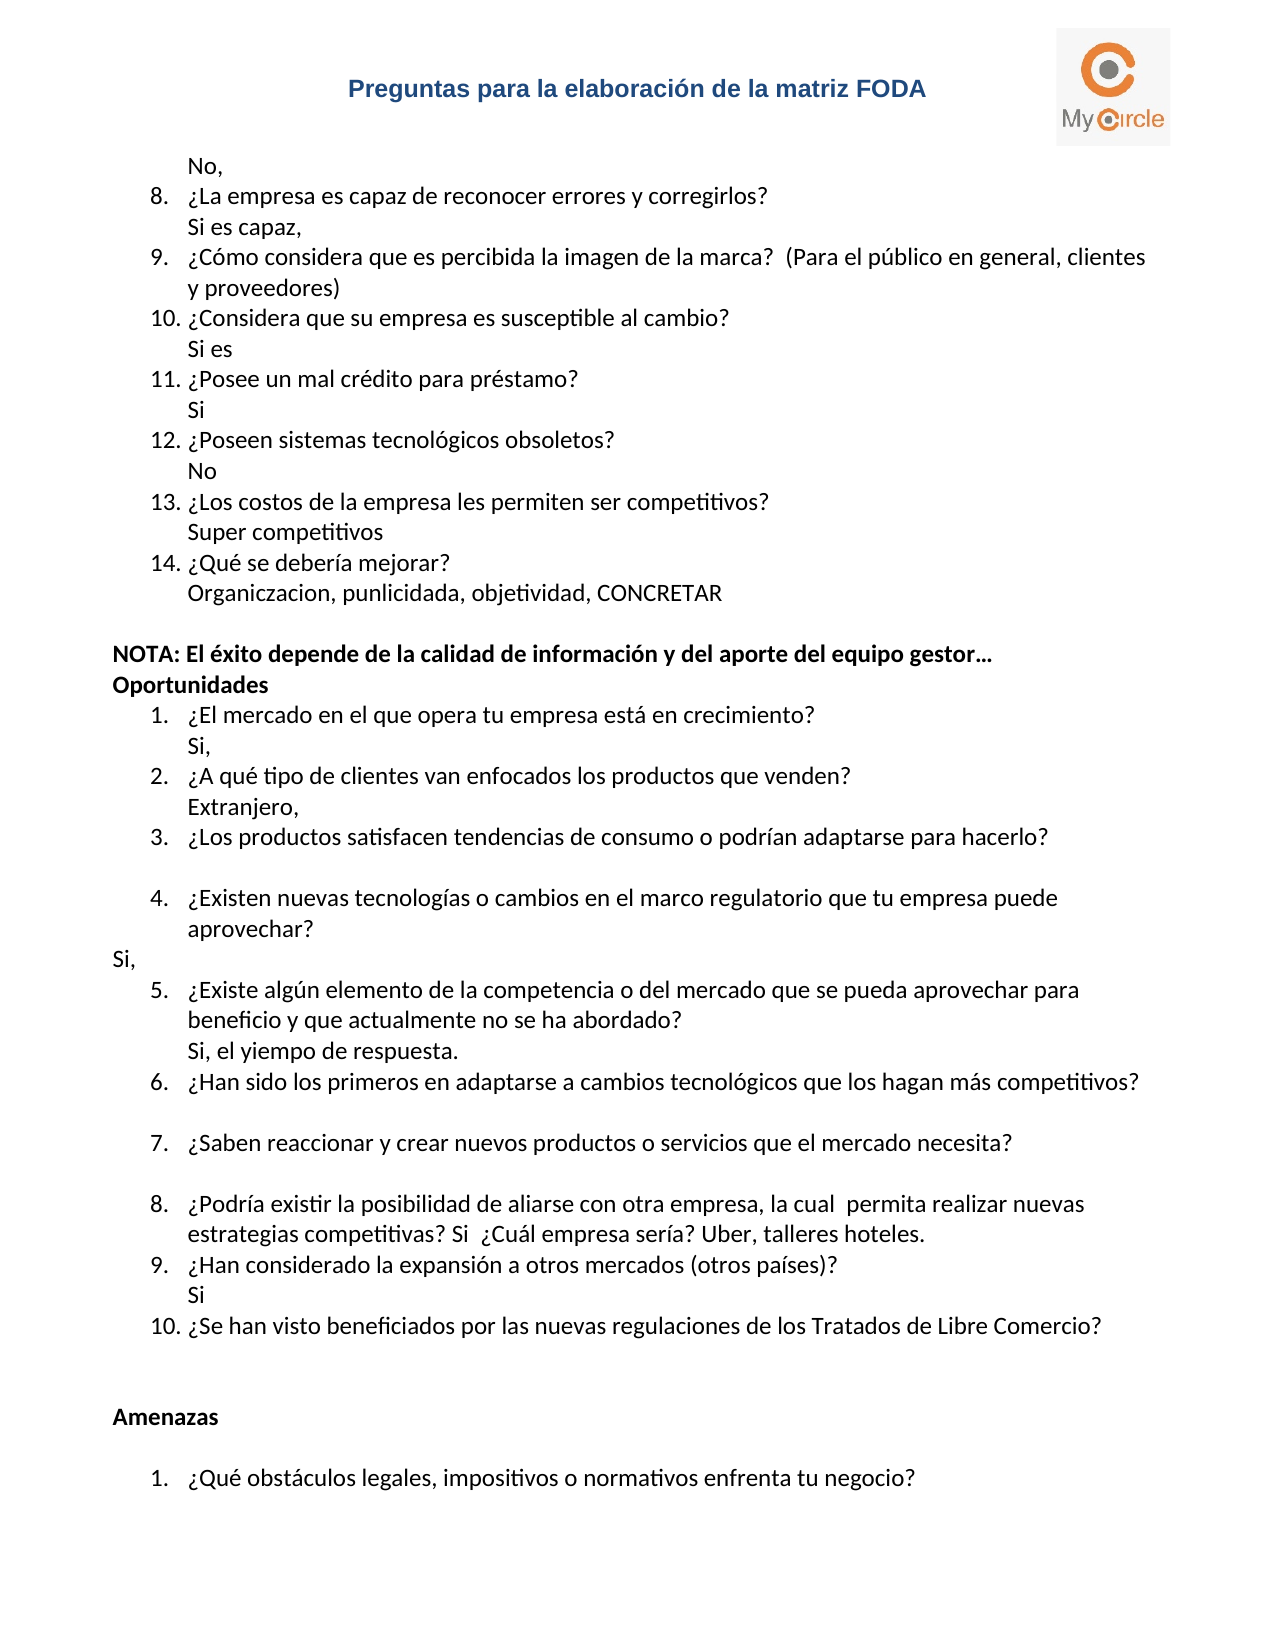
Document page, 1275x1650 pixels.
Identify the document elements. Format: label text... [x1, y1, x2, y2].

text Organiczacion, punlicidada, objetividad, CONCRETAR [187, 577, 1162, 608]
text Si es capaz, [187, 211, 1162, 242]
text Si, el yiempo de respuesta. [187, 1035, 1162, 1066]
text Oportunidades [112, 669, 1162, 699]
list ¿Qué se debería mejorar? [150, 547, 1162, 577]
list ¿Existe algún elemento de la competencia o del mercado que se pueda aprovechar para beneficio y que actualmente no se ha abordado? [150, 974, 1162, 1035]
text Amenazas [112, 1401, 1162, 1432]
picture [1054, 28, 1171, 144]
list ¿Poseen sistemas tecnológicos obsoletos? [150, 425, 1162, 455]
list ¿Cómo considera que es percibida la imagen de la marca? (Para el público en general, clientes y proveedores) [150, 242, 1162, 303]
text Si, [187, 730, 1162, 760]
list ¿Podría existir la posibilidad de aliarse con otra empresa, la cual permita realizar nuevas estrategias competitivas? Si ¿Cuál empresa sería? Uber, talleres hoteles. [150, 1188, 1162, 1249]
list ¿Saben reaccionar y crear nuevos productos o servicios que el mercado necesita? [150, 1127, 1162, 1157]
list ¿Existen nuevas tecnologías o cambios en el marco regulatorio que tu empresa puede aprovechar? [150, 882, 1162, 943]
text Extranjero, [187, 791, 1162, 821]
text No [187, 455, 1162, 486]
list ¿La empresa es capaz de reconocer errores y corregirlos? [150, 181, 1162, 211]
list ¿Los productos satisfacen tendencias de consumo o podrían adaptarse para hacerlo? [150, 821, 1162, 852]
text No, [187, 150, 1162, 181]
text NOTA: El éxito depende de la calidad de información y del aporte del equipo gestor… [112, 638, 1162, 669]
list ¿Se han visto beneficiados por las nuevas regulaciones de los Tratados de Libre Comercio? [150, 1310, 1162, 1340]
list ¿Los costos de la empresa les permiten ser competitivos? [150, 486, 1162, 516]
list ¿Qué obstáculos legales, impositivos o normativos enfrenta tu negocio? [150, 1462, 1162, 1493]
text Si, [112, 943, 1162, 974]
text Si [187, 1279, 1162, 1310]
text Si es [187, 333, 1162, 364]
text Si [187, 394, 1162, 425]
list ¿Han sido los primeros en adaptarse a cambios tecnológicos que los hagan más competitivos? [150, 1066, 1162, 1096]
list ¿El mercado en el que opera tu empresa está en crecimiento? [150, 699, 1162, 730]
list ¿A qué tipo de clientes van enfocados los productos que venden? [150, 760, 1162, 791]
text Super competitivos [187, 516, 1162, 547]
list ¿Considera que su empresa es susceptible al cambio? [150, 303, 1162, 333]
list ¿Han considerado la expansión a otros mercados (otros países)? [150, 1249, 1162, 1279]
list ¿Posee un mal crédito para préstamo? [150, 364, 1162, 394]
